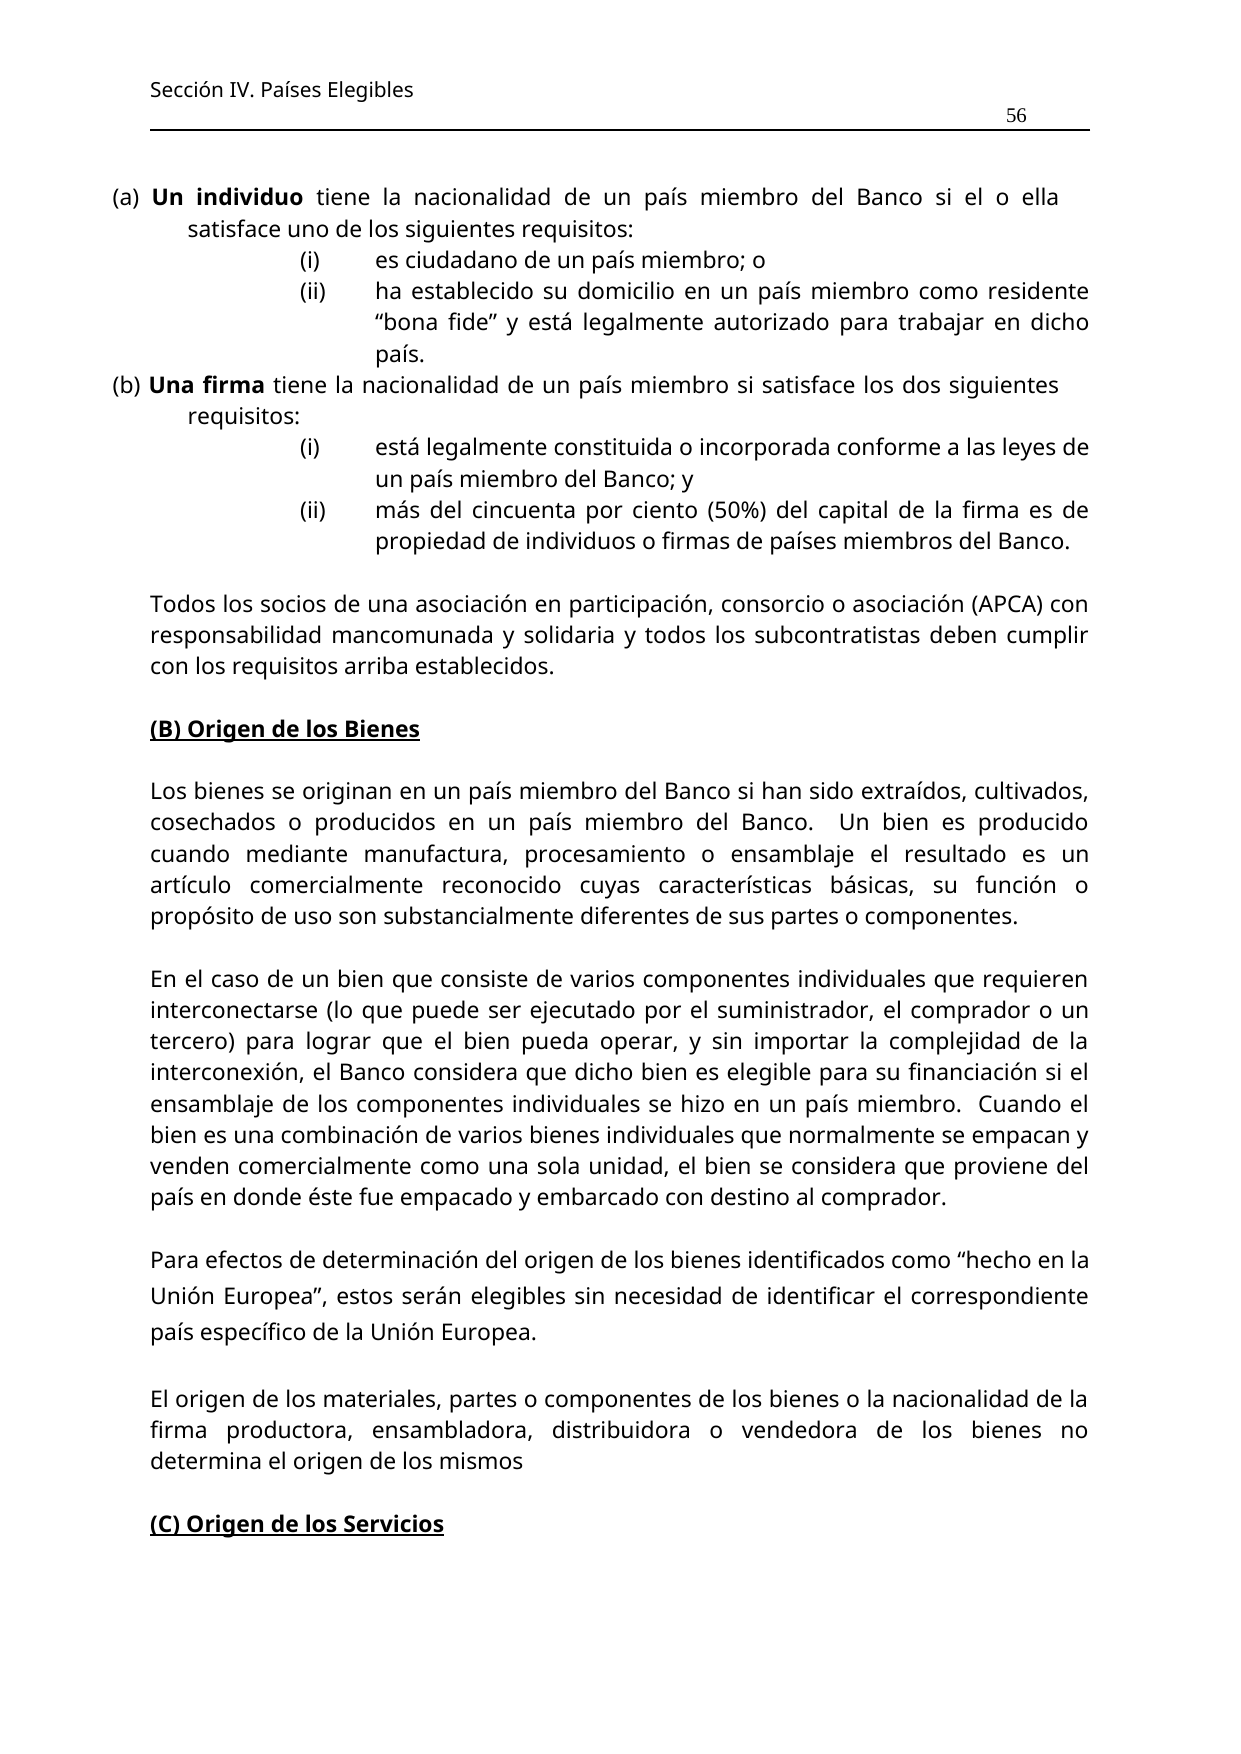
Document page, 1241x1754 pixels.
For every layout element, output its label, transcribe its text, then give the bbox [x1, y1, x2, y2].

text Los bienes se originan en un país miembro del Banco si han sido extraídos, cultivados, cosechados o producidos en un país miembro del Banco. Un bien es producido cuando mediante manufactura, procesamiento o ensamblaje el resultado es un artículo comercialmente reconocido cuyas características básicas, su función o propósito de uso son substancialmente diferentes de sus partes o componentes. [150, 775, 1090, 931]
text (b) Una firma tiene la nacionalidad de un país miembro si satisface los dos siguientes requisitos: [112, 369, 1060, 431]
text El origen de los materiales, partes o componentes de los bienes o la nacionalidad de la firma productora, ensambladora, distribuidora o vendedora de los bienes no determina el origen de los mismos [150, 1383, 1090, 1477]
text En el caso de un bien que consiste de varios componentes individuales que requieren interconectarse (lo que puede ser ejecutado por el suministrador, el comprador o un tercero) para lograr que el bien pueda operar, y sin importar la complejidad de la interconexión, el Banco considera que dicho bien es elegible para su financiación si el ensamblaje de los componentes individuales se hizo en un país miembro. Cuando el bien es una combinación de varios bienes individuales que normalmente se empacan y venden comercialmente como una sola unidad, el bien se considera que proviene del país en donde éste fue empacado y embarcado con destino al comprador. [150, 962, 1090, 1212]
list más del cincuenta por ciento (50%) del capital de la firma es de propiedad de individuos o firmas de países miembros del Banco. [300, 494, 1090, 556]
text Todos los socios de una asociación en participación, consorcio o asociación (APCA) con responsabilidad mancomunada y solidaria y todos los subcontratistas deben cumplir con los requisitos arriba establecidos. [150, 587, 1090, 681]
text (a) Un individuo tiene la nacionalidad de un país miembro del Banco si el o ella satisface uno de los siguientes requisitos: [112, 181, 1060, 244]
text Para efectos de determinación del origen de los bienes identificados como “hecho en la Unión Europea”, estos serán elegibles sin necesidad de identificar el correspondiente país específico de la Unión Europea. [150, 1244, 1090, 1347]
text (C) Origen de los Servicios [150, 1508, 1090, 1539]
list está legalmente constituida o incorporada conforme a las leyes de un país miembro del Banco; y [300, 431, 1090, 494]
text (B) Origen de los Bienes [150, 712, 1090, 744]
list ha establecido su domicilio en un país miembro como residente “bona fide” y está legalmente autorizado para trabajar en dicho país. [300, 275, 1090, 369]
list es ciudadano de un país miembro; o [300, 244, 1090, 275]
